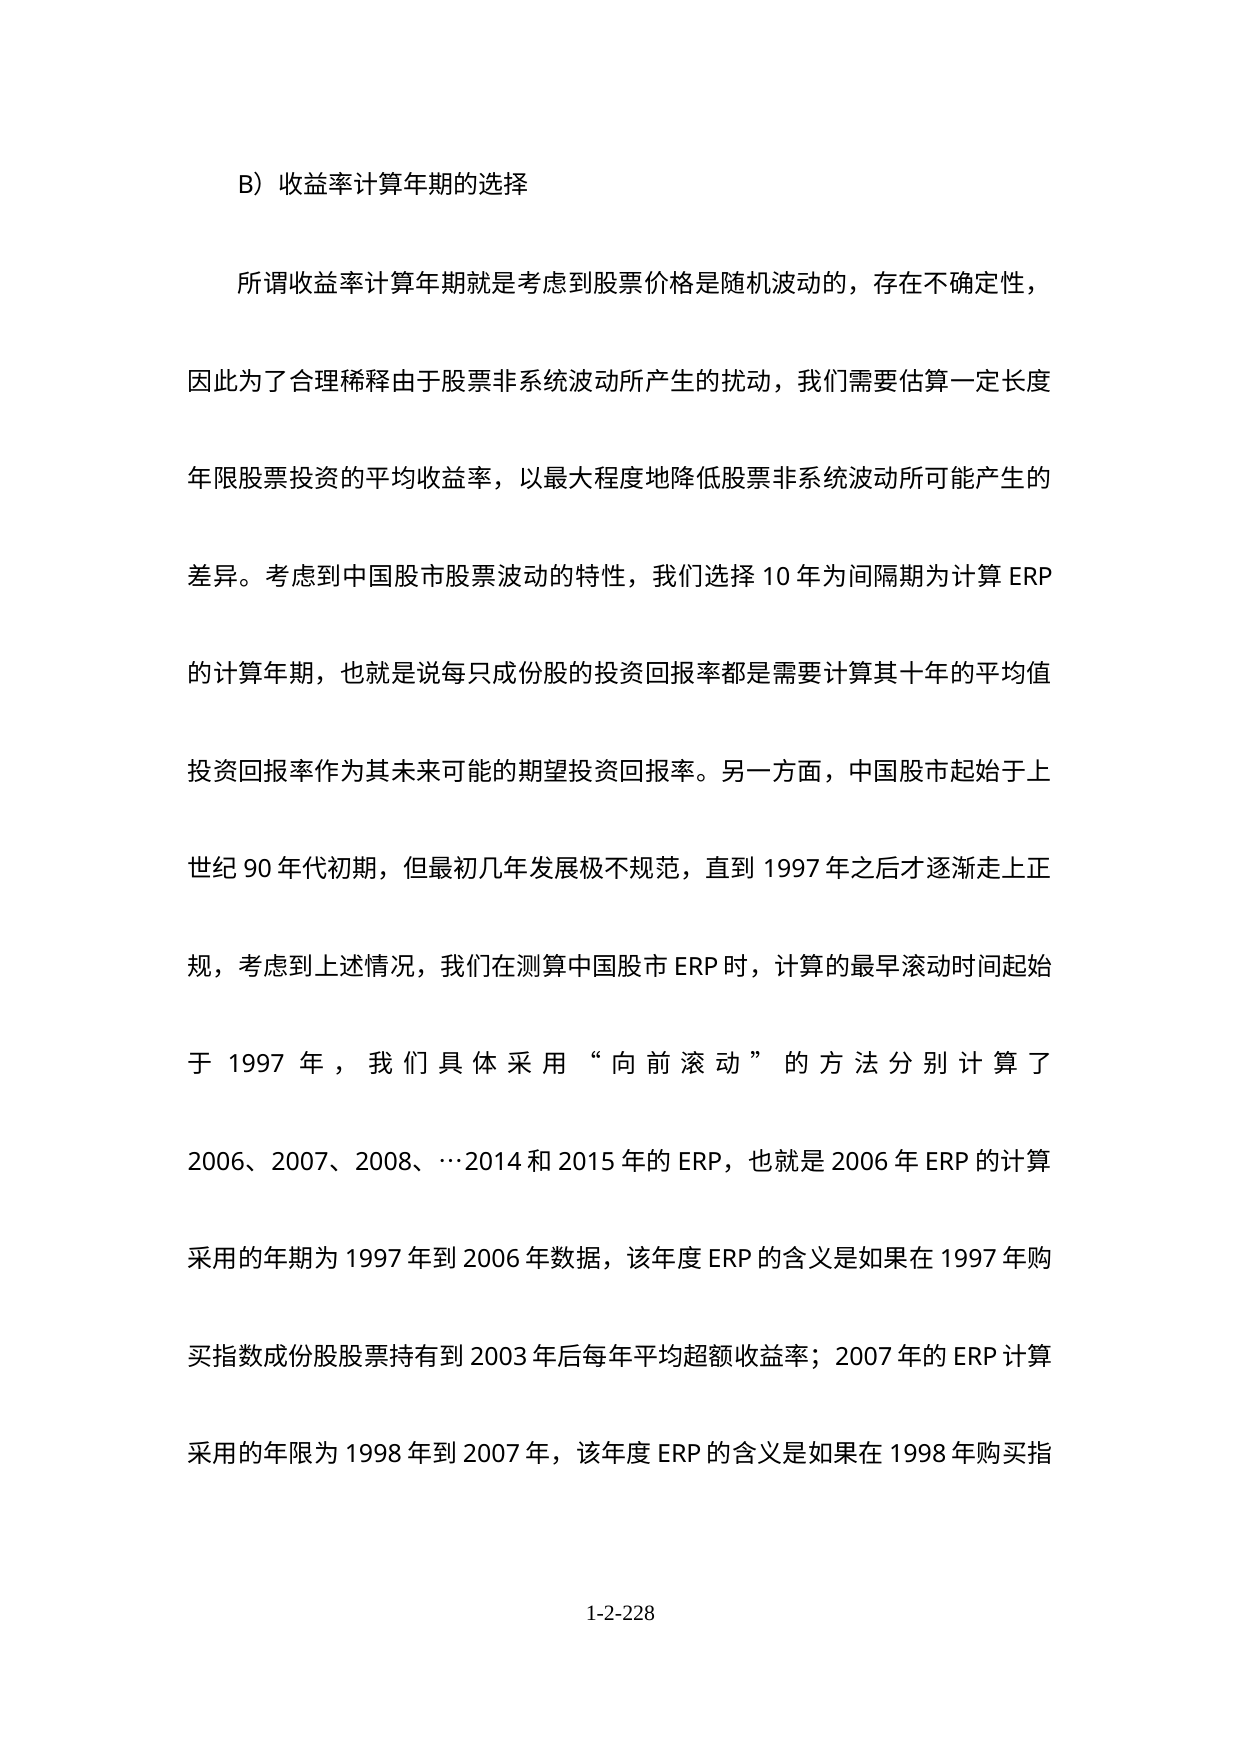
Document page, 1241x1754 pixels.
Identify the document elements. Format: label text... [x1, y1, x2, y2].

list B）收益率计算年期的选择 [187, 150, 1053, 215]
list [187, 249, 1053, 1484]
